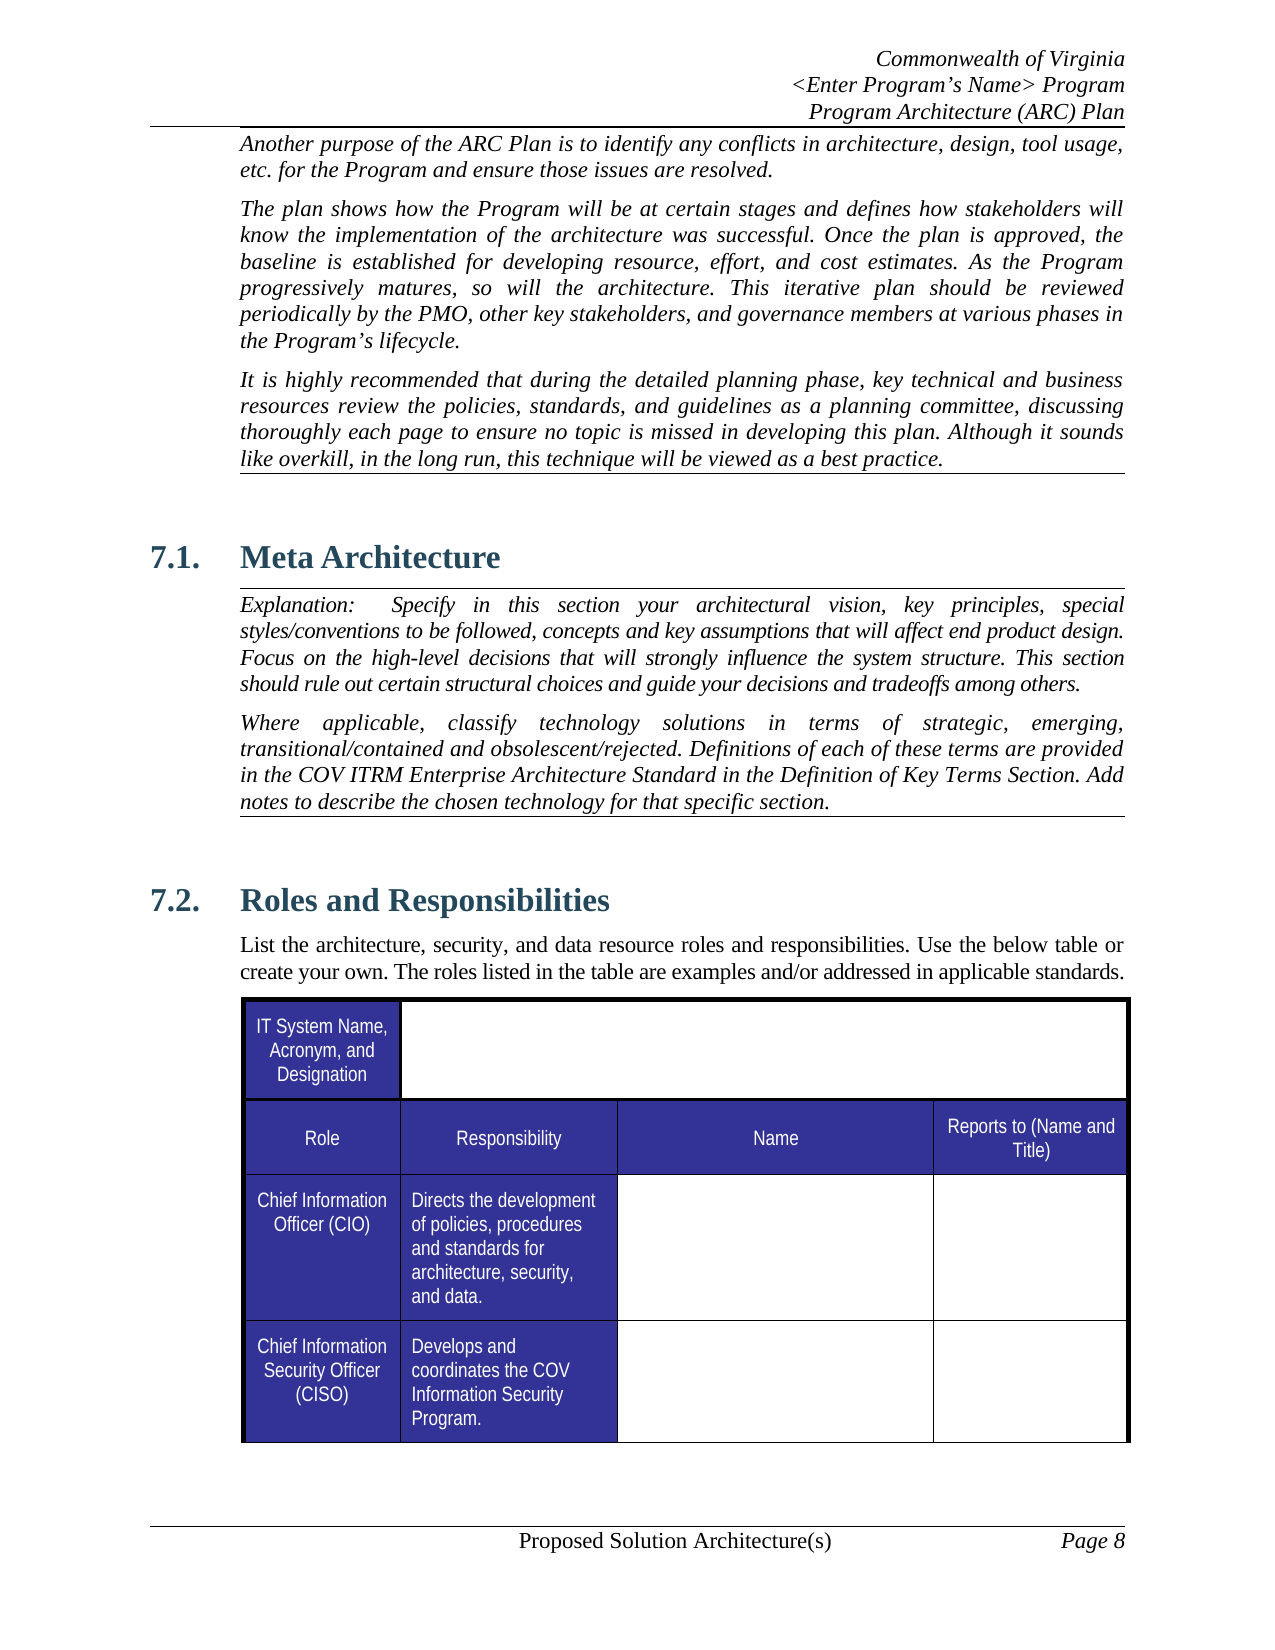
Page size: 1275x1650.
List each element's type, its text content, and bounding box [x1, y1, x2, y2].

subtitle Meta Architecture [150, 537, 1125, 576]
table_cell Chief Information Officer (CIO) [246, 1175, 400, 1320]
table_cell Role [246, 1101, 400, 1174]
table_cell Develops and coordinates the COV Information Security Program. [401, 1321, 617, 1442]
subtitle Roles and Responsibilities [150, 881, 1125, 919]
text Explanation: Specify in this section your architectural vision, key principles, special styles/conventions to be followed, concepts and key assumptions that will affect end product design. Focus on the high-level decisions that will strongly influence the system structure. This section should rule out certain structural choices and guide your decisions and tradeoffs among others. [240, 589, 1125, 696]
table_cell Chief Information Security Officer (CISO) [246, 1321, 400, 1442]
table_cell [618, 1175, 933, 1320]
table_header IT System Name, Acronym, and Designation [246, 1002, 399, 1098]
text List the architecture, security, and data resource roles and responsibilities. Use the below table or create your own. The roles listed in the table are examples and/or addressed in applicable standards. [240, 932, 1125, 984]
table_cell Directs the development of policies, procedures and standards for architecture, security, and data. [401, 1175, 617, 1320]
table_cell Reports to (Name and Title) [934, 1101, 1126, 1174]
table_cell [934, 1175, 1126, 1320]
table_cell [934, 1321, 1126, 1442]
table_cell Responsibility [401, 1101, 617, 1174]
table_cell Name [618, 1101, 933, 1174]
text The plan shows how the Program will be at certain stages and defines how stakeholders will know the implementation of the architecture was successful. Once the plan is approved, the baseline is established for developing resource, effort, and cost estimates. As the Program progressively matures, so will the architecture. This iterative plan should be reviewed periodically by the PMO, other key stakeholders, and governance members at various phases in the Program’s lifecycle. [240, 192, 1125, 353]
text Where applicable, classify technology solutions in terms of strategic, emerging, transitional/contained and obsolescent/rejected. Definitions of each of these terms are provided in the COV ITRM Enterprise Architecture Standard in the Definition of Key Terms Section. Add notes to describe the chosen technology for that specific section. [240, 706, 1125, 816]
table_header [402, 1002, 1126, 1098]
text Another purpose of the ARC Plan is to identify any conflicts in architecture, design, tool usage, etc. for the Program and ensure those issues are resolved. [240, 128, 1125, 182]
table_cell [618, 1321, 933, 1442]
text It is highly recommended that during the detailed planning phase, key technical and business resources review the policies, standards, and guidelines as a planning committee, discussing thoroughly each page to ensure no topic is missed in developing this plan. Although it sounds like overkill, in the long run, this technique will be viewed as a best practice. [240, 363, 1125, 473]
